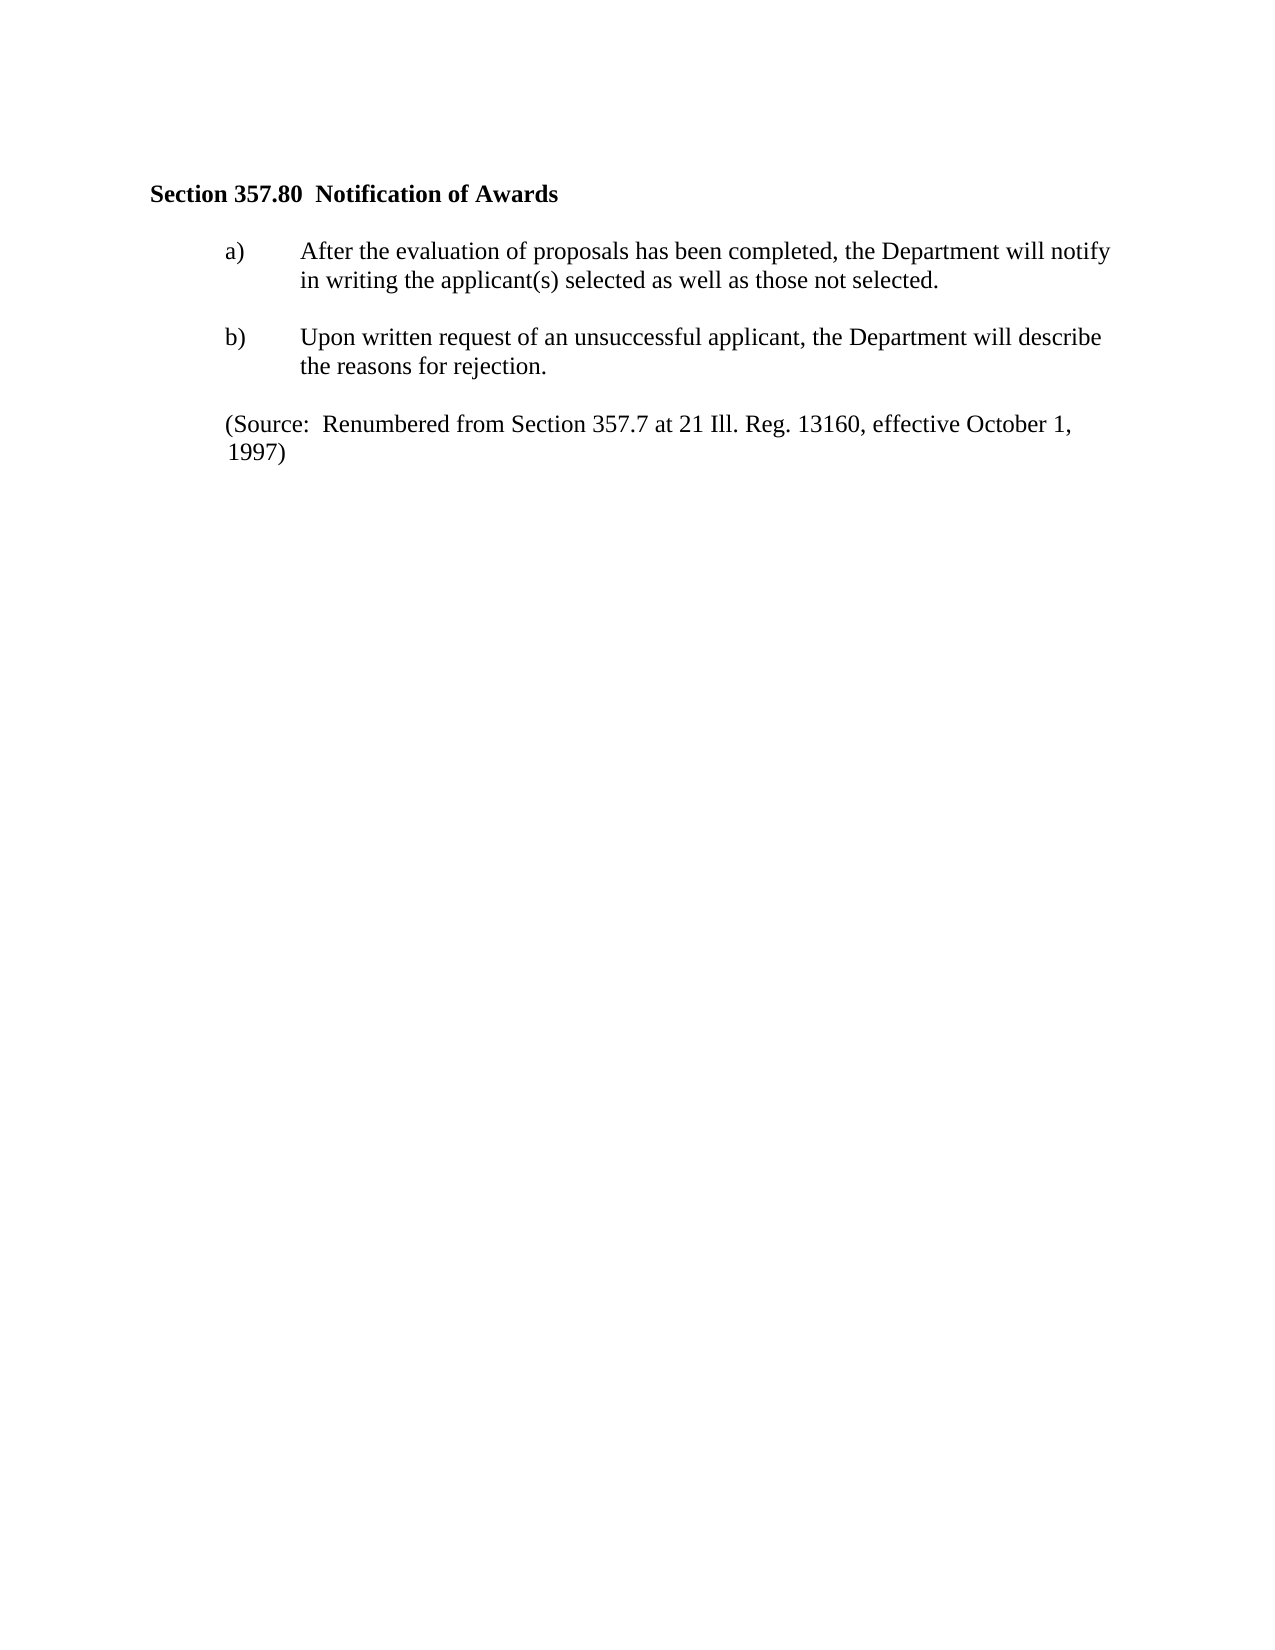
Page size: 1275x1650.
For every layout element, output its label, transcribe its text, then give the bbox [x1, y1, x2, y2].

text b) Upon written request of an unsuccessful applicant, the Department will describe the reasons for rejection. [225, 322, 1125, 380]
text Section 357.80 Notification of Awards [150, 179, 1125, 207]
text a) After the evaluation of proposals has been completed, the Department will notify in writing the applicant(s) selected as well as those not selected. [225, 236, 1125, 294]
text (Source: Renumbered from Section 357.7 at 21 Ill. Reg. 13160, effective October 1, 1997) [225, 409, 1125, 466]
